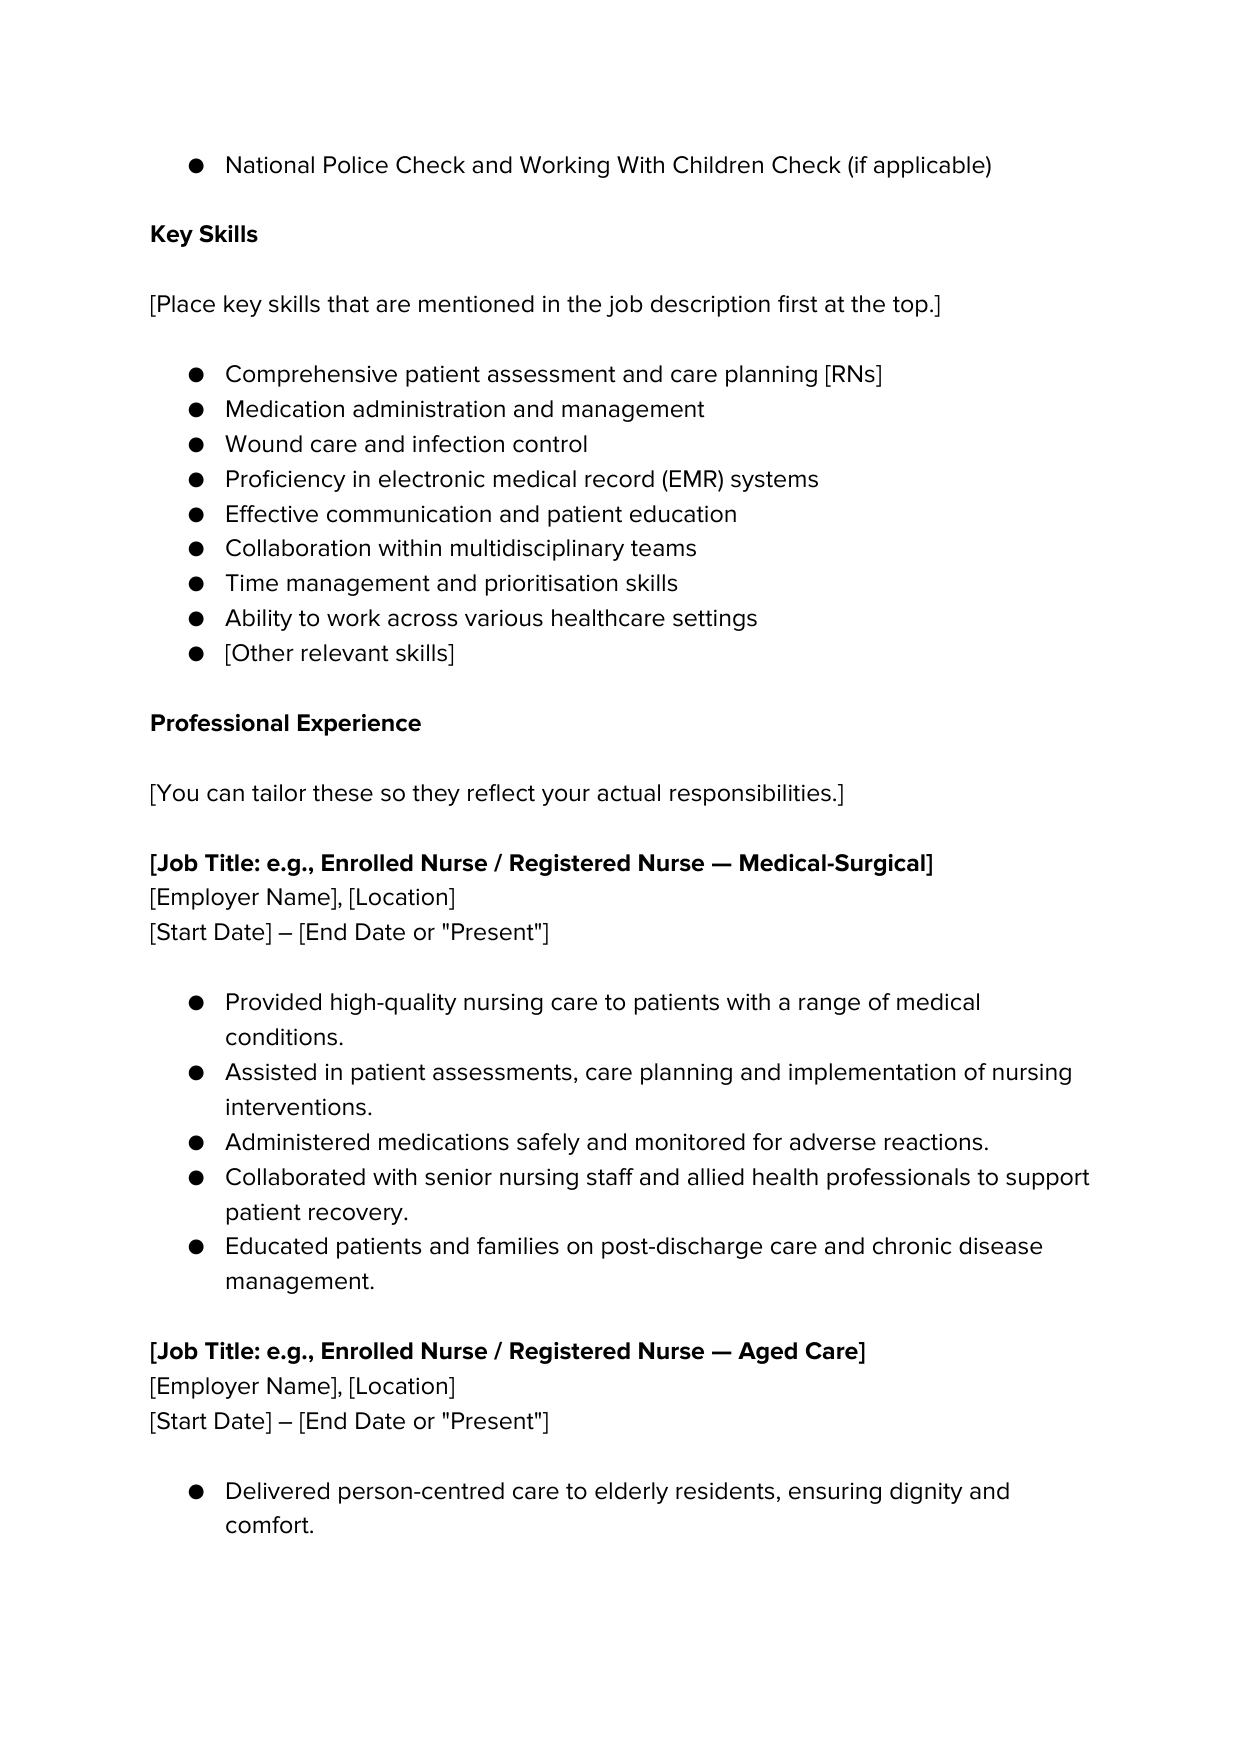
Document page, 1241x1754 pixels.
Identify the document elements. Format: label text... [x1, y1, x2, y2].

text [Job Title: e.g., Enrolled Nurse / Registered Nurse — Aged Care] [Employer Name], [Location] [Start Date] – [End Date or "Present"] [150, 1336, 1090, 1437]
text Professional Experience [150, 708, 1090, 739]
list Proficiency in electronic medical record (EMR) systems [187, 464, 1090, 494]
list National Police Check and Working With Children Check (if applicable) [187, 150, 1090, 180]
list Provided high-quality nursing care to patients with a range of medical conditions. [187, 987, 1090, 1053]
list [Other relevant skills] [187, 638, 1090, 669]
list Administered medications safely and monitored for adverse reactions. [187, 1127, 1090, 1157]
list Wound care and infection control [187, 429, 1090, 459]
list Collaboration within multidisciplinary teams [187, 534, 1090, 564]
list Assisted in patient assessments, care planning and implementation of nursing interventions. [187, 1057, 1090, 1123]
text [Job Title: e.g., Enrolled Nurse / Registered Nurse — Medical-Surgical] [Employer Name], [Location] [150, 848, 1090, 913]
list Time management and prioritisation skills [187, 569, 1090, 599]
list Delivered person-centred care to elderly residents, ensuring dignity and comfort. [187, 1476, 1090, 1541]
text [Place key skills that are mentioned in the job description first at the top.] [150, 289, 1090, 320]
text Key Skills [150, 220, 1090, 250]
list Collaborated with senior nursing staff and allied health professionals to support patient recovery. [187, 1162, 1090, 1227]
list Effective communication and patient education [187, 499, 1090, 529]
list Educated patients and families on post-discharge care and chronic disease management. [187, 1232, 1090, 1297]
list Comprehensive patient assessment and care planning [RNs] [187, 359, 1090, 390]
text [Start Date] – [End Date or "Present"] [150, 918, 1090, 948]
list Medication administration and management [187, 394, 1090, 425]
text [You can tailor these so they reflect your actual responsibilities.] [150, 778, 1090, 808]
list Ability to work across various healthcare settings [187, 604, 1090, 634]
